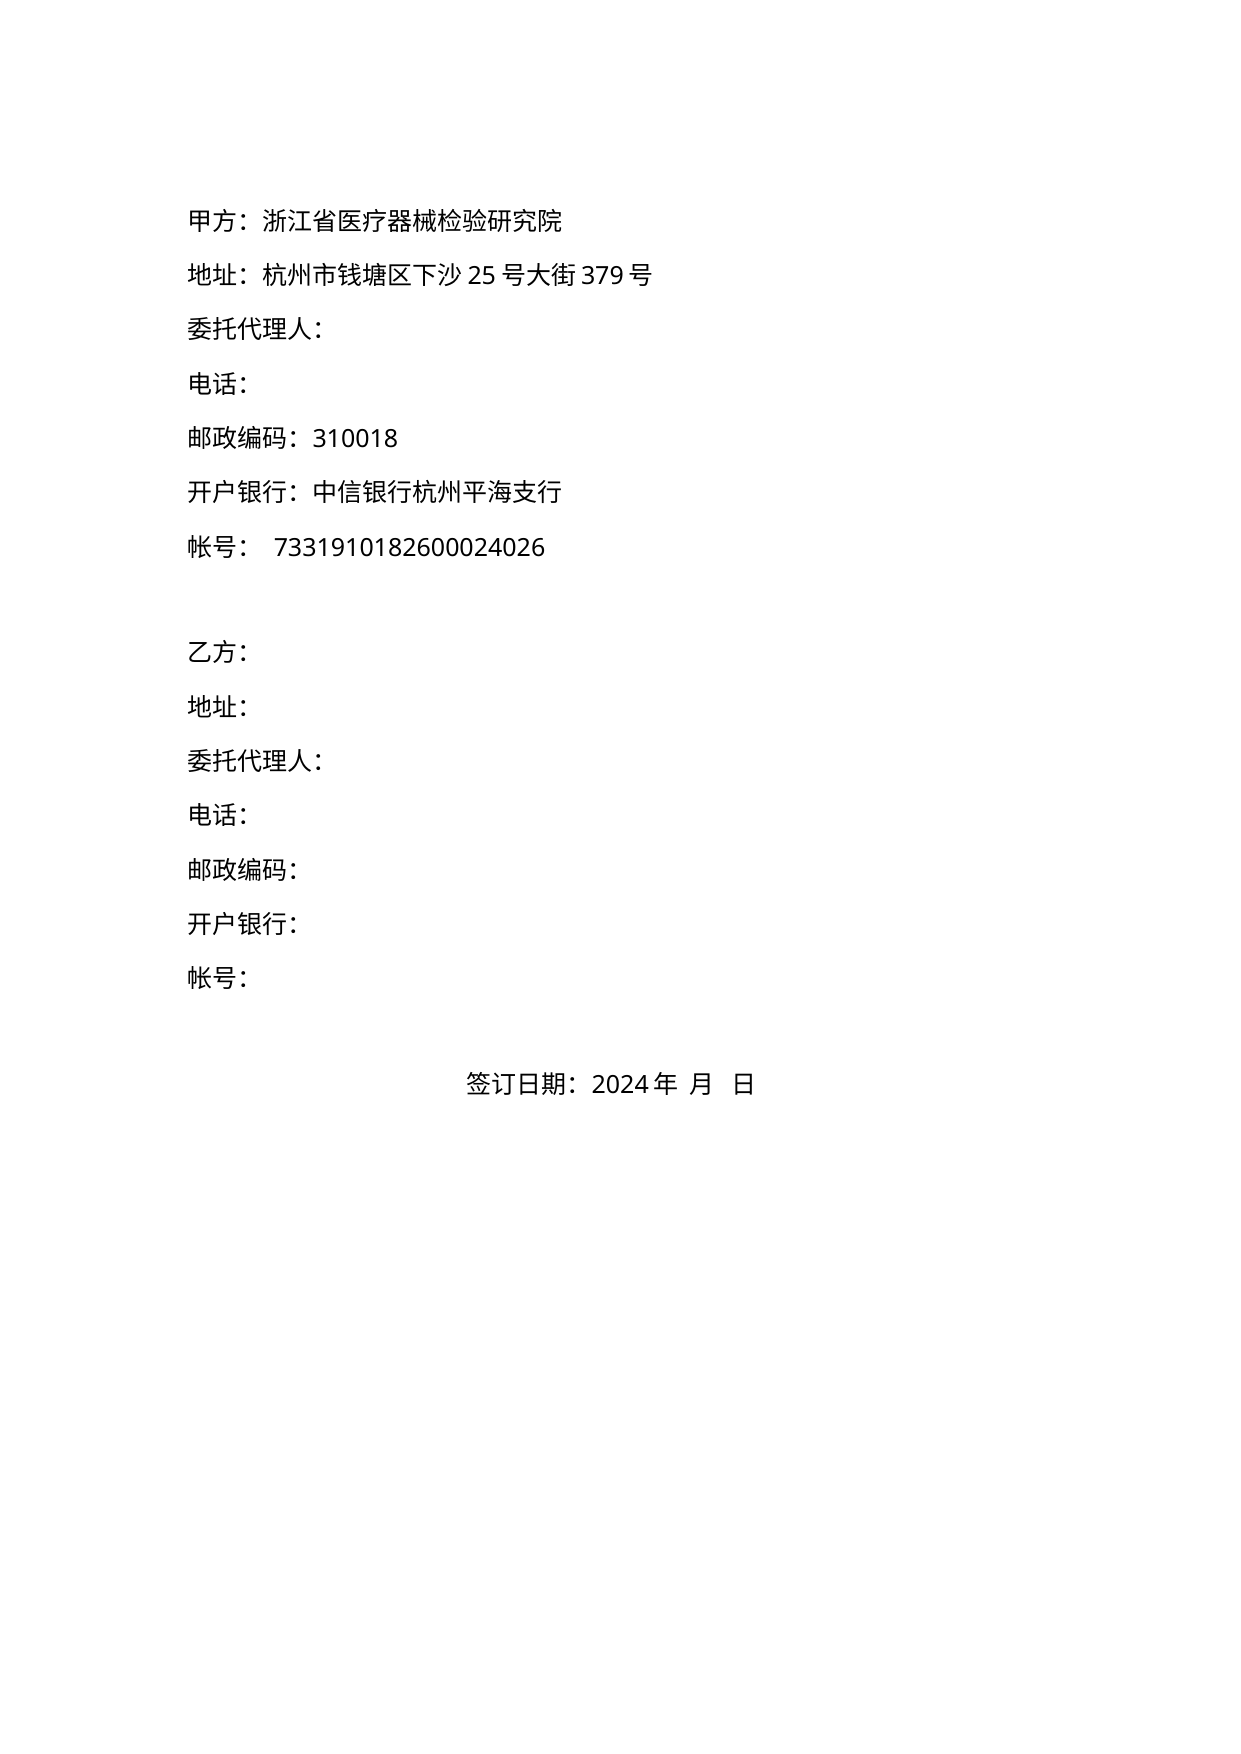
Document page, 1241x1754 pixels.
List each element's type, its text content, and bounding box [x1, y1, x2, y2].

text 开户银行：中信银行杭州平海支行 [187, 473, 1053, 509]
text 电话： [187, 364, 1053, 400]
text 电话： [187, 796, 1053, 832]
text 乙方： [187, 633, 1053, 669]
text 甲方：浙江省医疗器械检验研究院 [187, 201, 1053, 237]
text 开户银行： [187, 904, 1053, 941]
text 委托代理人： [187, 741, 1053, 778]
text 地址： [187, 687, 1053, 723]
text 签订日期：2024年 月 日 [187, 1064, 1053, 1101]
text 委托代理人： [187, 310, 1053, 346]
text 邮政编码：310018 [187, 418, 1053, 455]
text 帐号： [187, 959, 1053, 995]
text 邮政编码： [187, 850, 1053, 886]
text 帐号： 7331910182600024026 [187, 527, 1053, 563]
text 地址：杭州市钱塘区下沙25号大街379号 [187, 255, 1053, 292]
